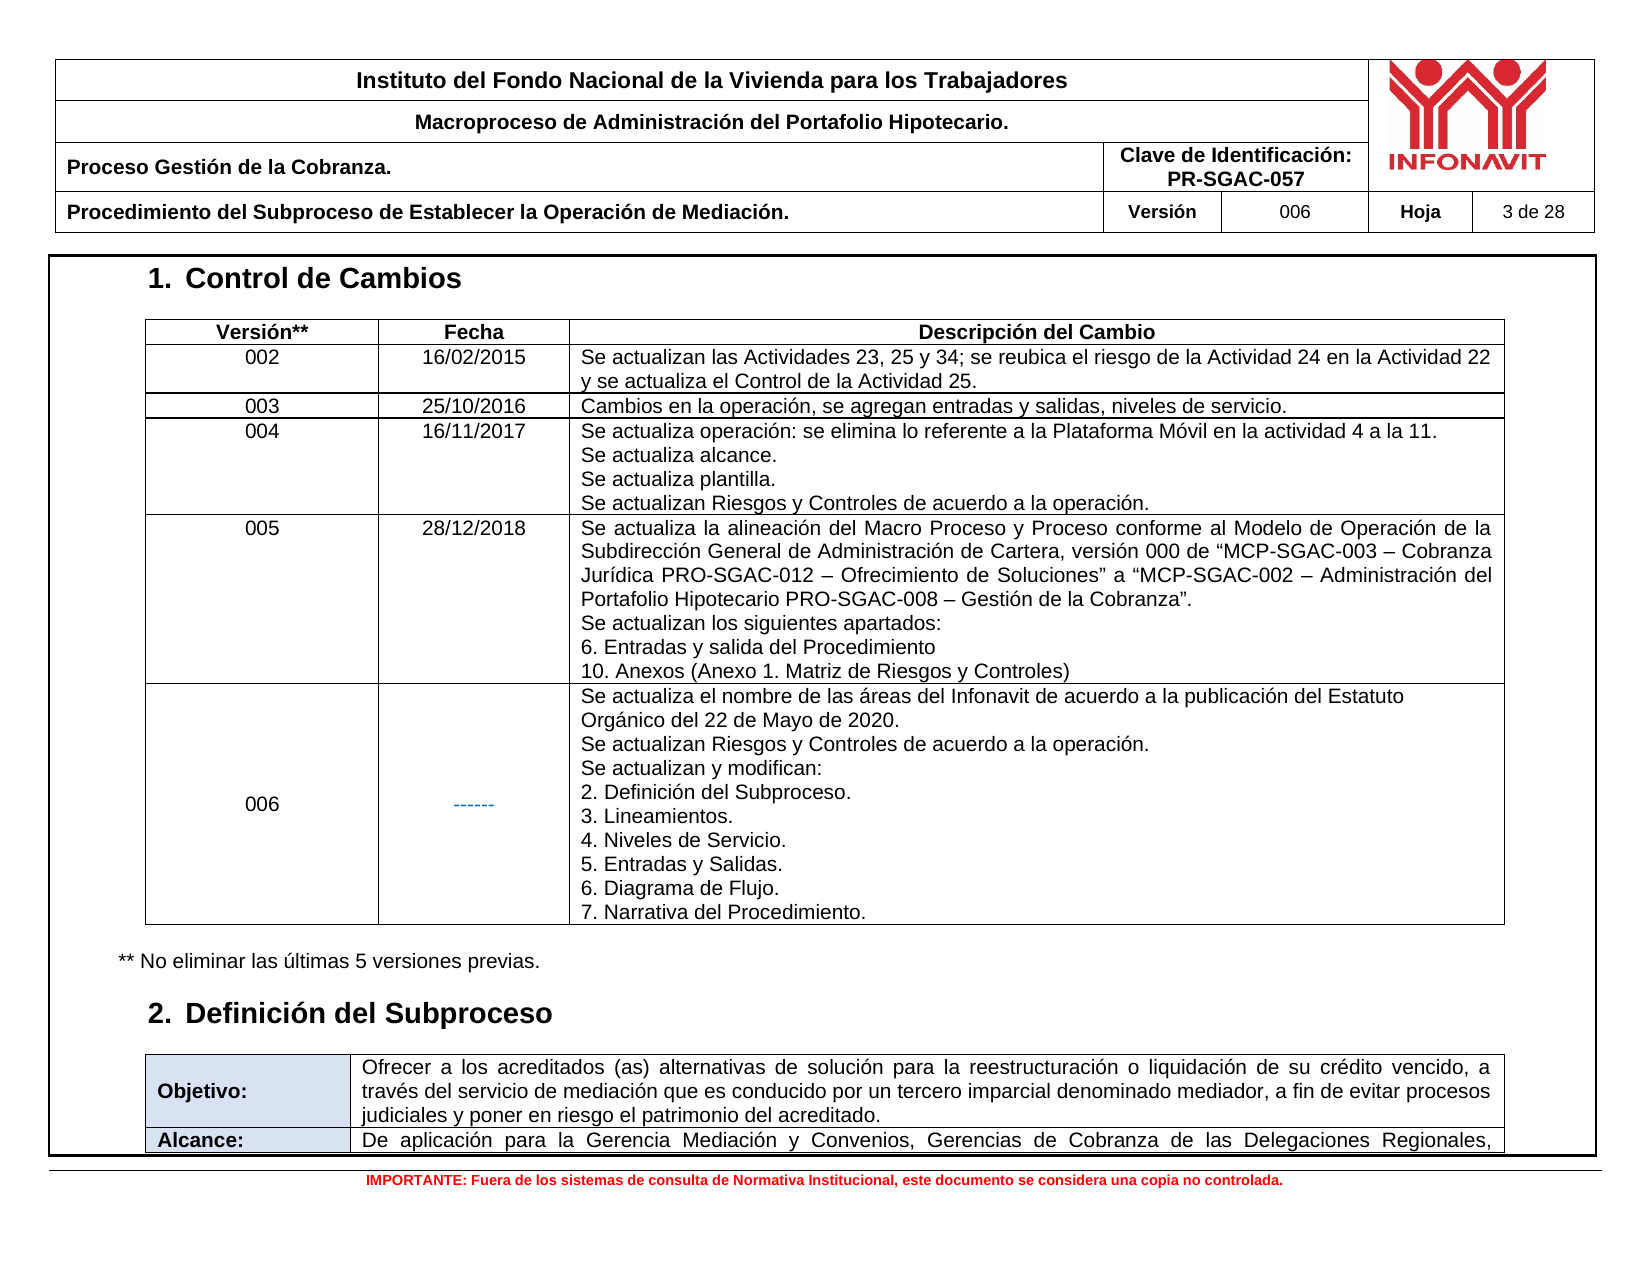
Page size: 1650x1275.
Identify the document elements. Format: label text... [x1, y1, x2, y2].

table_cell 006 [146, 684, 378, 924]
table_cell Se actualiza operación: se elimina lo referente a la Plataforma Móvil en la actividad 4 a la 11. Se actualiza alcance. Se actualiza plantilla. Se actualizan Riesgos y Controles de acuerdo a la operación. [570, 419, 1504, 514]
table_cell 003 [146, 394, 378, 417]
table_cell 28/12/2018 [379, 515, 569, 683]
table_cell 002 [146, 345, 378, 392]
table_header Objetivo: [146, 1055, 350, 1127]
text Control de Cambios [148, 261, 1532, 294]
table_header Versión** [146, 320, 378, 343]
picture [1389, 60, 1546, 170]
text Definición del Subproceso [148, 997, 1532, 1030]
table_cell Se actualiza la alineación del Macro Proceso y Proceso conforme al Modelo de Operación de la Subdirección General de Administración de Cartera, versión 000 de “MCP-SGAC-003 – Cobranza Jurídica PRO-SGAC-012 – Ofrecimiento de Soluciones” a “MCP-SGAC-002 – Administración del Portafolio Hipotecario PRO-SGAC-008 – Gestión de la Cobranza”. Se actualizan los siguientes apartados: 6. Entradas y salida del Procedimiento 10. Anexos (Anexo 1. Matriz de Riesgos y Controles) [570, 515, 1504, 683]
table_cell 25/10/2016 [379, 394, 569, 417]
table_cell 005 [146, 515, 378, 683]
table_cell Cambios en la operación, se agregan entradas y salidas, niveles de servicio. [570, 394, 1504, 417]
table_cell 16/11/2017 [379, 419, 569, 514]
table_cell 004 [146, 419, 378, 514]
table_cell ------ [379, 684, 569, 924]
table_cell Se actualiza el nombre de las áreas del Infonavit de acuerdo a la publicación del Estatuto Orgánico del 22 de Mayo de 2020. Se actualizan Riesgos y Controles de acuerdo a la operación. Se actualizan y modifican: 2. Definición del Subproceso. 3. Lineamientos. 4. Niveles de Servicio. 5. Entradas y Salidas. 6. Diagrama de Flujo. 7. Narrativa del Procedimiento. [570, 684, 1504, 924]
table_header Ofrecer a los acreditados (as) alternativas de solución para la reestructuración o liquidación de su crédito vencido, a través del servicio de mediación que es conducido por un tercero imparcial denominado mediador, a fin de evitar procesos judiciales y poner en riesgo el patrimonio del acreditado. [351, 1055, 1504, 1127]
table_cell Alcance: [146, 1128, 350, 1152]
table_cell Se actualizan las Actividades 23, 25 y 34; se reubica el riesgo de la Actividad 24 en la Actividad 22 y se actualiza el Control de la Actividad 25. [570, 345, 1504, 392]
text ** No eliminar las últimas 5 versiones previas. [118, 949, 1532, 973]
table_cell 16/02/2015 [379, 345, 569, 392]
table_header Fecha [379, 320, 569, 343]
table_header Descripción del Cambio [570, 320, 1504, 343]
